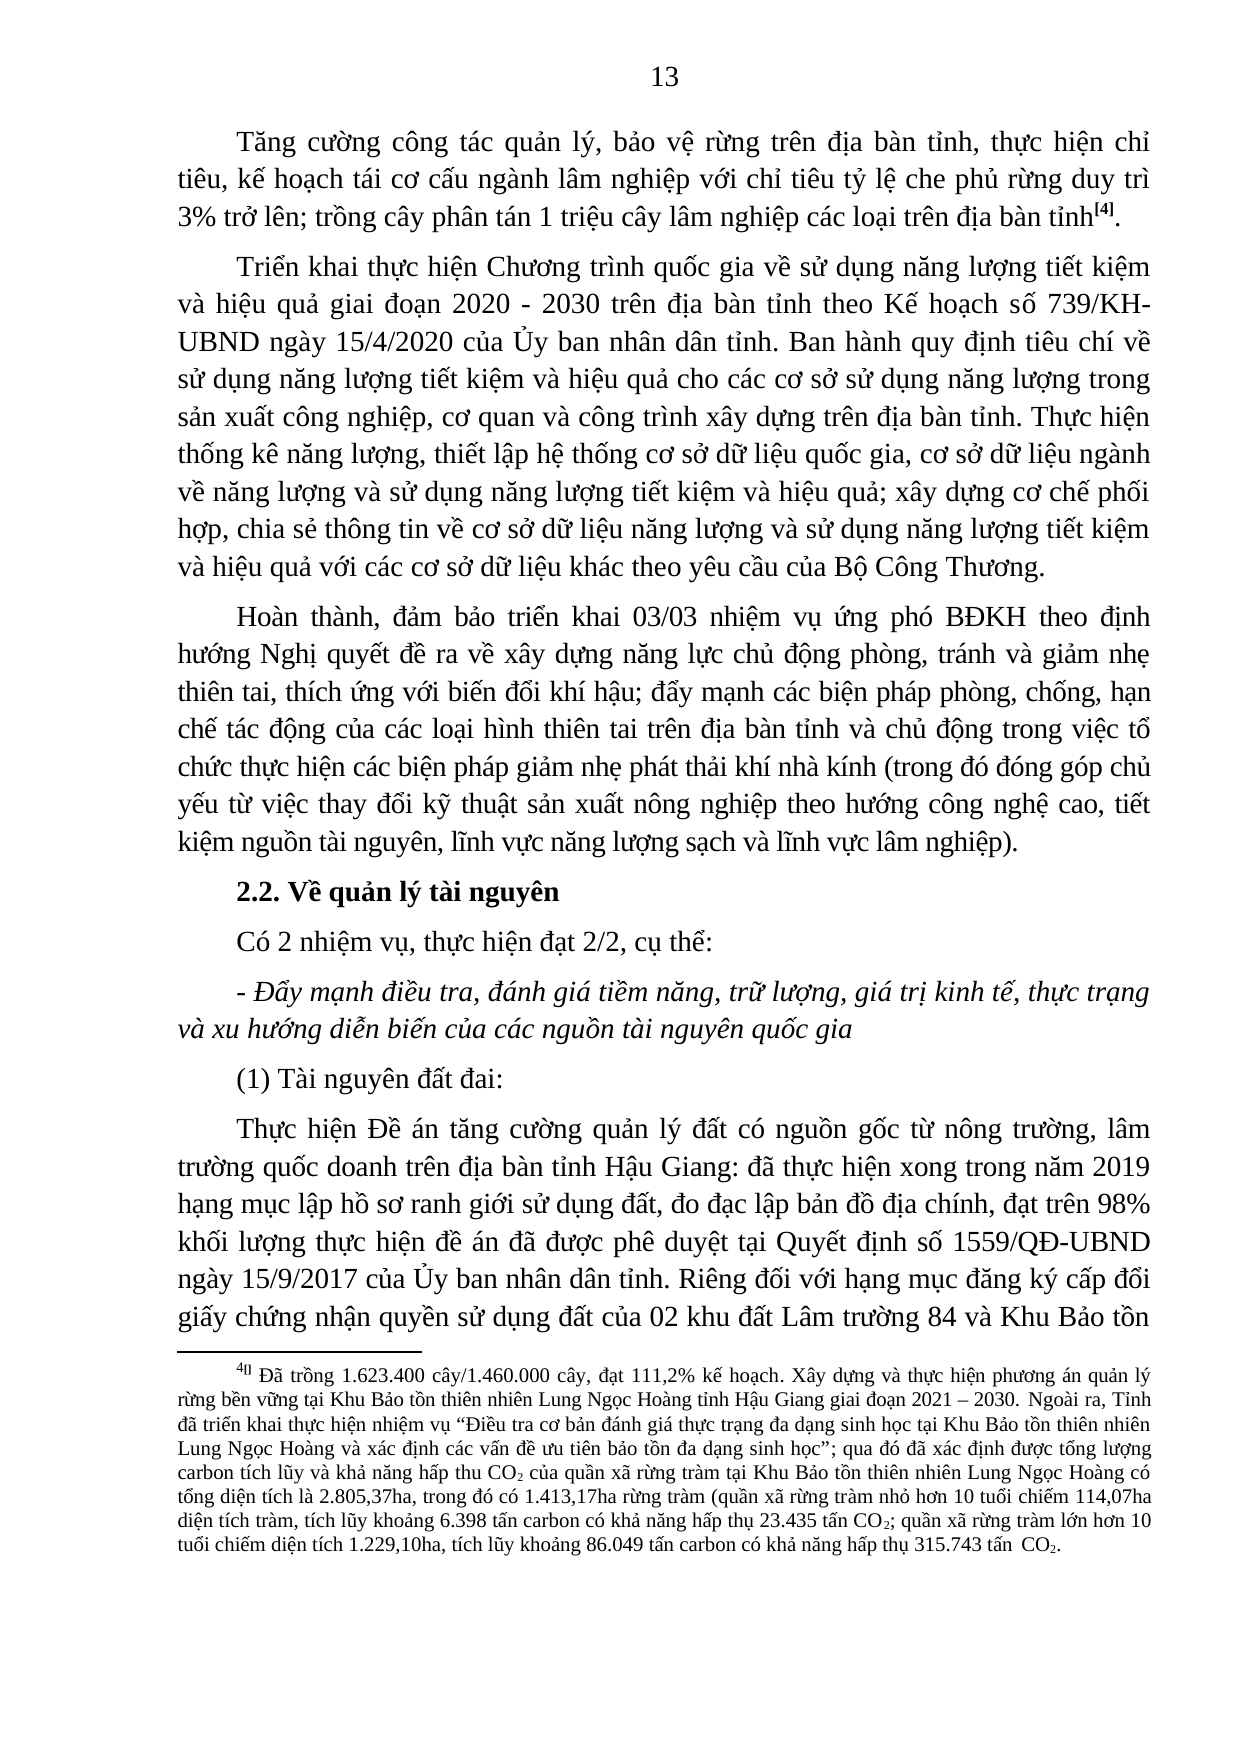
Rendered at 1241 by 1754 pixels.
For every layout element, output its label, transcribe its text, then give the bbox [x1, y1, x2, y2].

text - Đẩy mạnh điều tra, đánh giá tiềm năng, trữ lượng, giá trị kinh tế, thực trạng và xu hướng diễn biến của các nguồn tài nguyên quốc gia [177, 971, 1152, 1046]
text Tăng cường công tác quản lý, bảo vệ rừng trên địa bàn tỉnh, thực hiện chỉ tiêu, kế hoạch tái cơ cấu ngành lâm nghiệp với chỉ tiêu tỷ lệ che phủ rừng duy trì 3% trở lên; trồng cây phân tán 1 triệu cây lâm nghiệp các loại trên địa bàn tỉnh[]. [177, 121, 1152, 234]
text Triển khai thực hiện Chương trình quốc gia về sử dụng năng lượng tiết kiệm và hiệu quả giai đoạn 2020 - 2030 trên địa bàn tỉnh theo Kế hoạch số 739/KH-UBND ngày 15/4/2020 của Ủy ban nhân dân tỉnh. Ban hành quy định tiêu chí về sử dụng năng lượng tiết kiệm và hiệu quả cho các cơ sở sử dụng năng lượng trong sản xuất công nghiệp, cơ quan và công trình xây dựng trên địa bàn tỉnh. Thực hiện thống kê năng lượng, thiết lập hệ thống cơ sở dữ liệu quốc gia, cơ sở dữ liệu ngành về năng lượng và sử dụng năng lượng tiết kiệm và hiệu quả; xây dựng cơ chế phối hợp, chia sẻ thông tin về cơ sở dữ liệu năng lượng và sử dụng năng lượng tiết kiệm và hiệu quả với các cơ sở dữ liệu khác theo yêu cầu của Bộ Công Thương. [177, 246, 1152, 584]
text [177, 1109, 1152, 1334]
text Hoàn thành, đảm bảo triển khai 03/03 nhiệm vụ ứng phó BĐKH theo định hướng Nghị quyết đề ra về xây dựng năng lực chủ động phòng, tránh và giảm nhẹ thiên tai, thích ứng với biến đổi khí hậu; đẩy mạnh các biện pháp phòng, chống, hạn chế tác động của các loại hình thiên tai trên địa bàn tỉnh và chủ động trong việc tổ chức thực hiện các biện pháp giảm nhẹ phát thải khí nhà kính (trong đó đóng góp chủ yếu từ việc thay đổi kỹ thuật sản xuất nông nghiệp theo hướng công nghệ cao, tiết kiệm nguồn tài nguyên, lĩnh vực năng lượng sạch và lĩnh vực lâm nghiệp). [177, 596, 1152, 859]
text Có 2 nhiệm vụ, thực hiện đạt 2/2, cụ thể: [177, 921, 1152, 959]
text 2.2. Về quản lý tài nguyên [177, 871, 1152, 909]
text (1) Tài nguyên đất đai: [177, 1059, 1152, 1096]
